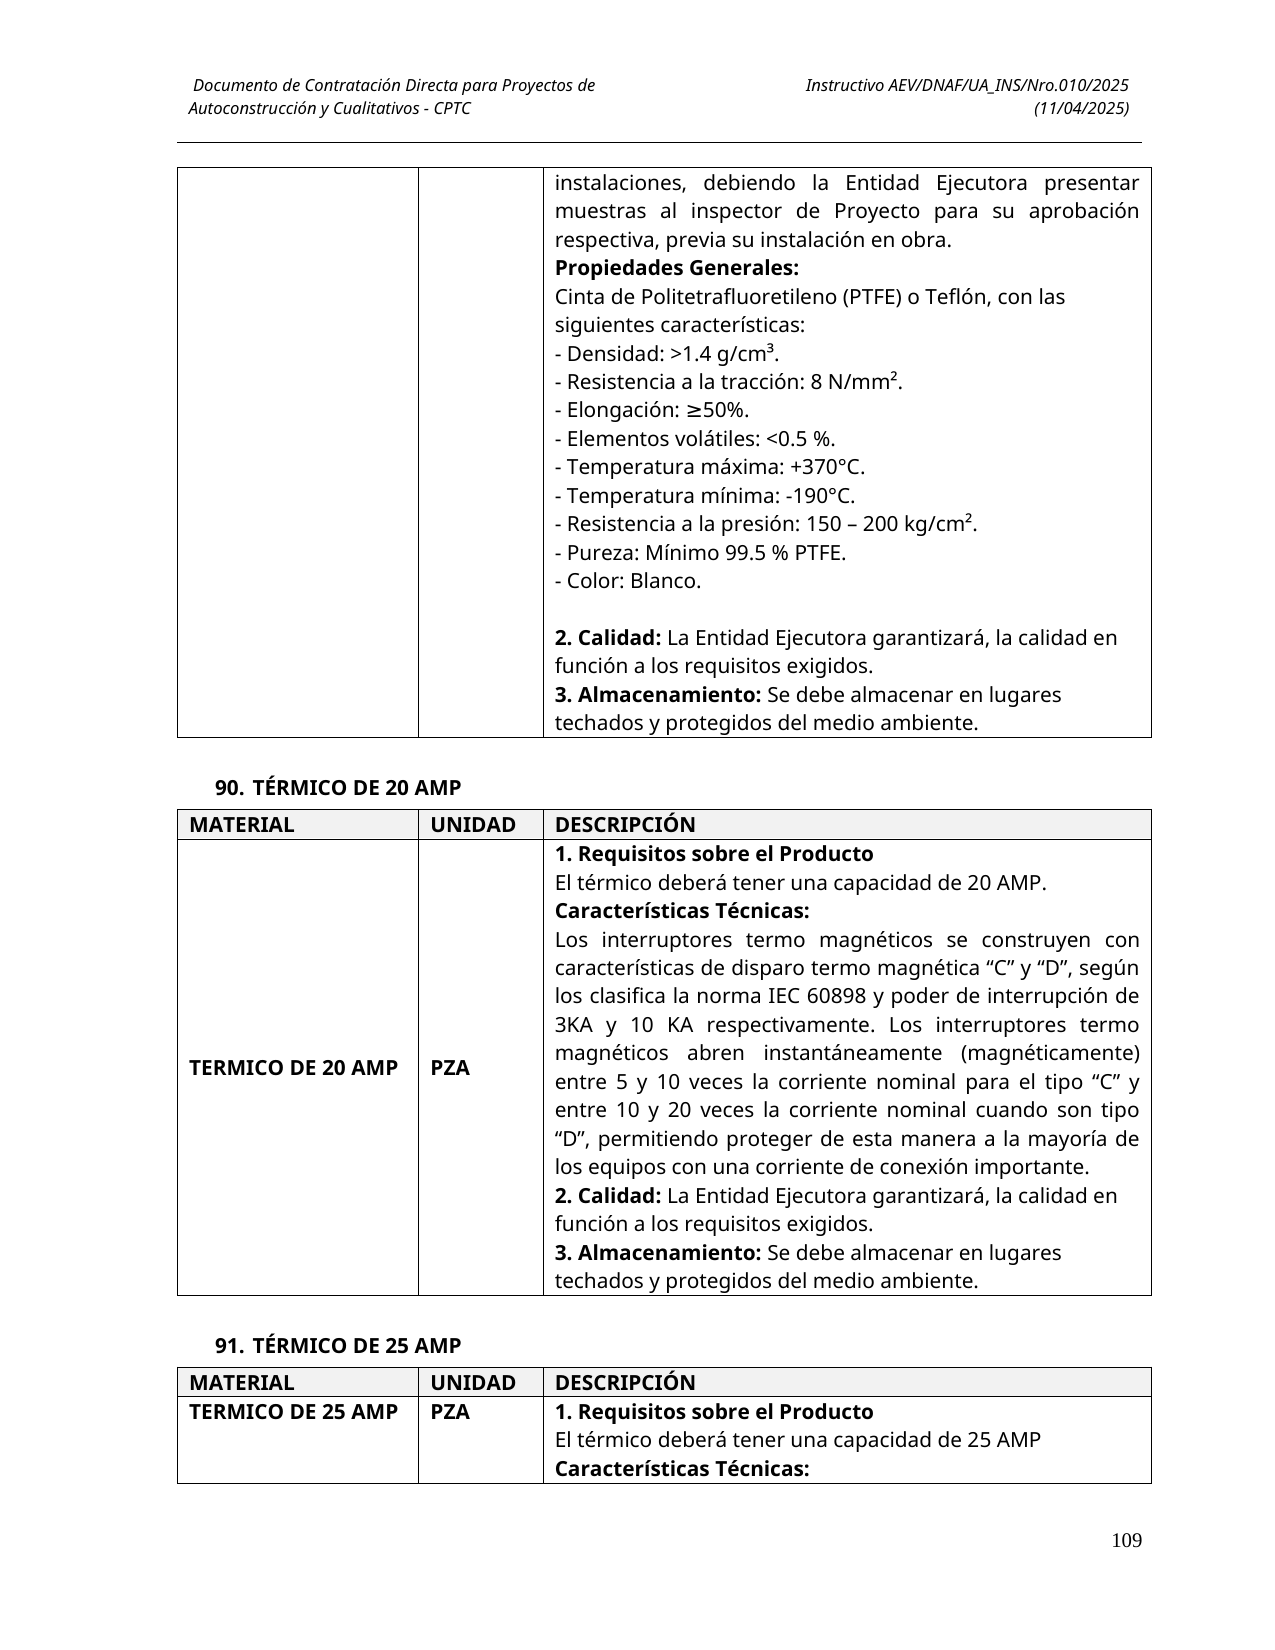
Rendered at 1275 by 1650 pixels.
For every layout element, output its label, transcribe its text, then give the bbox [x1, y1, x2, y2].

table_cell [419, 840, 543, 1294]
list TÉRMICO DE 20 AMP [215, 773, 1142, 802]
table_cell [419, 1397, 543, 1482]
list TÉRMICO DE 25 AMP [215, 1331, 1142, 1359]
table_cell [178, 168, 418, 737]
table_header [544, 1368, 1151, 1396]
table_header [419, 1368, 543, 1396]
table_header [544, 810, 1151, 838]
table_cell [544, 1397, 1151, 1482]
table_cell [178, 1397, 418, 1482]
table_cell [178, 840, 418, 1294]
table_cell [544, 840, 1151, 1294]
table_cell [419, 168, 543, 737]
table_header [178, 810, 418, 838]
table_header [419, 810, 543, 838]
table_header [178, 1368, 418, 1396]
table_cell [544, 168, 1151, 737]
